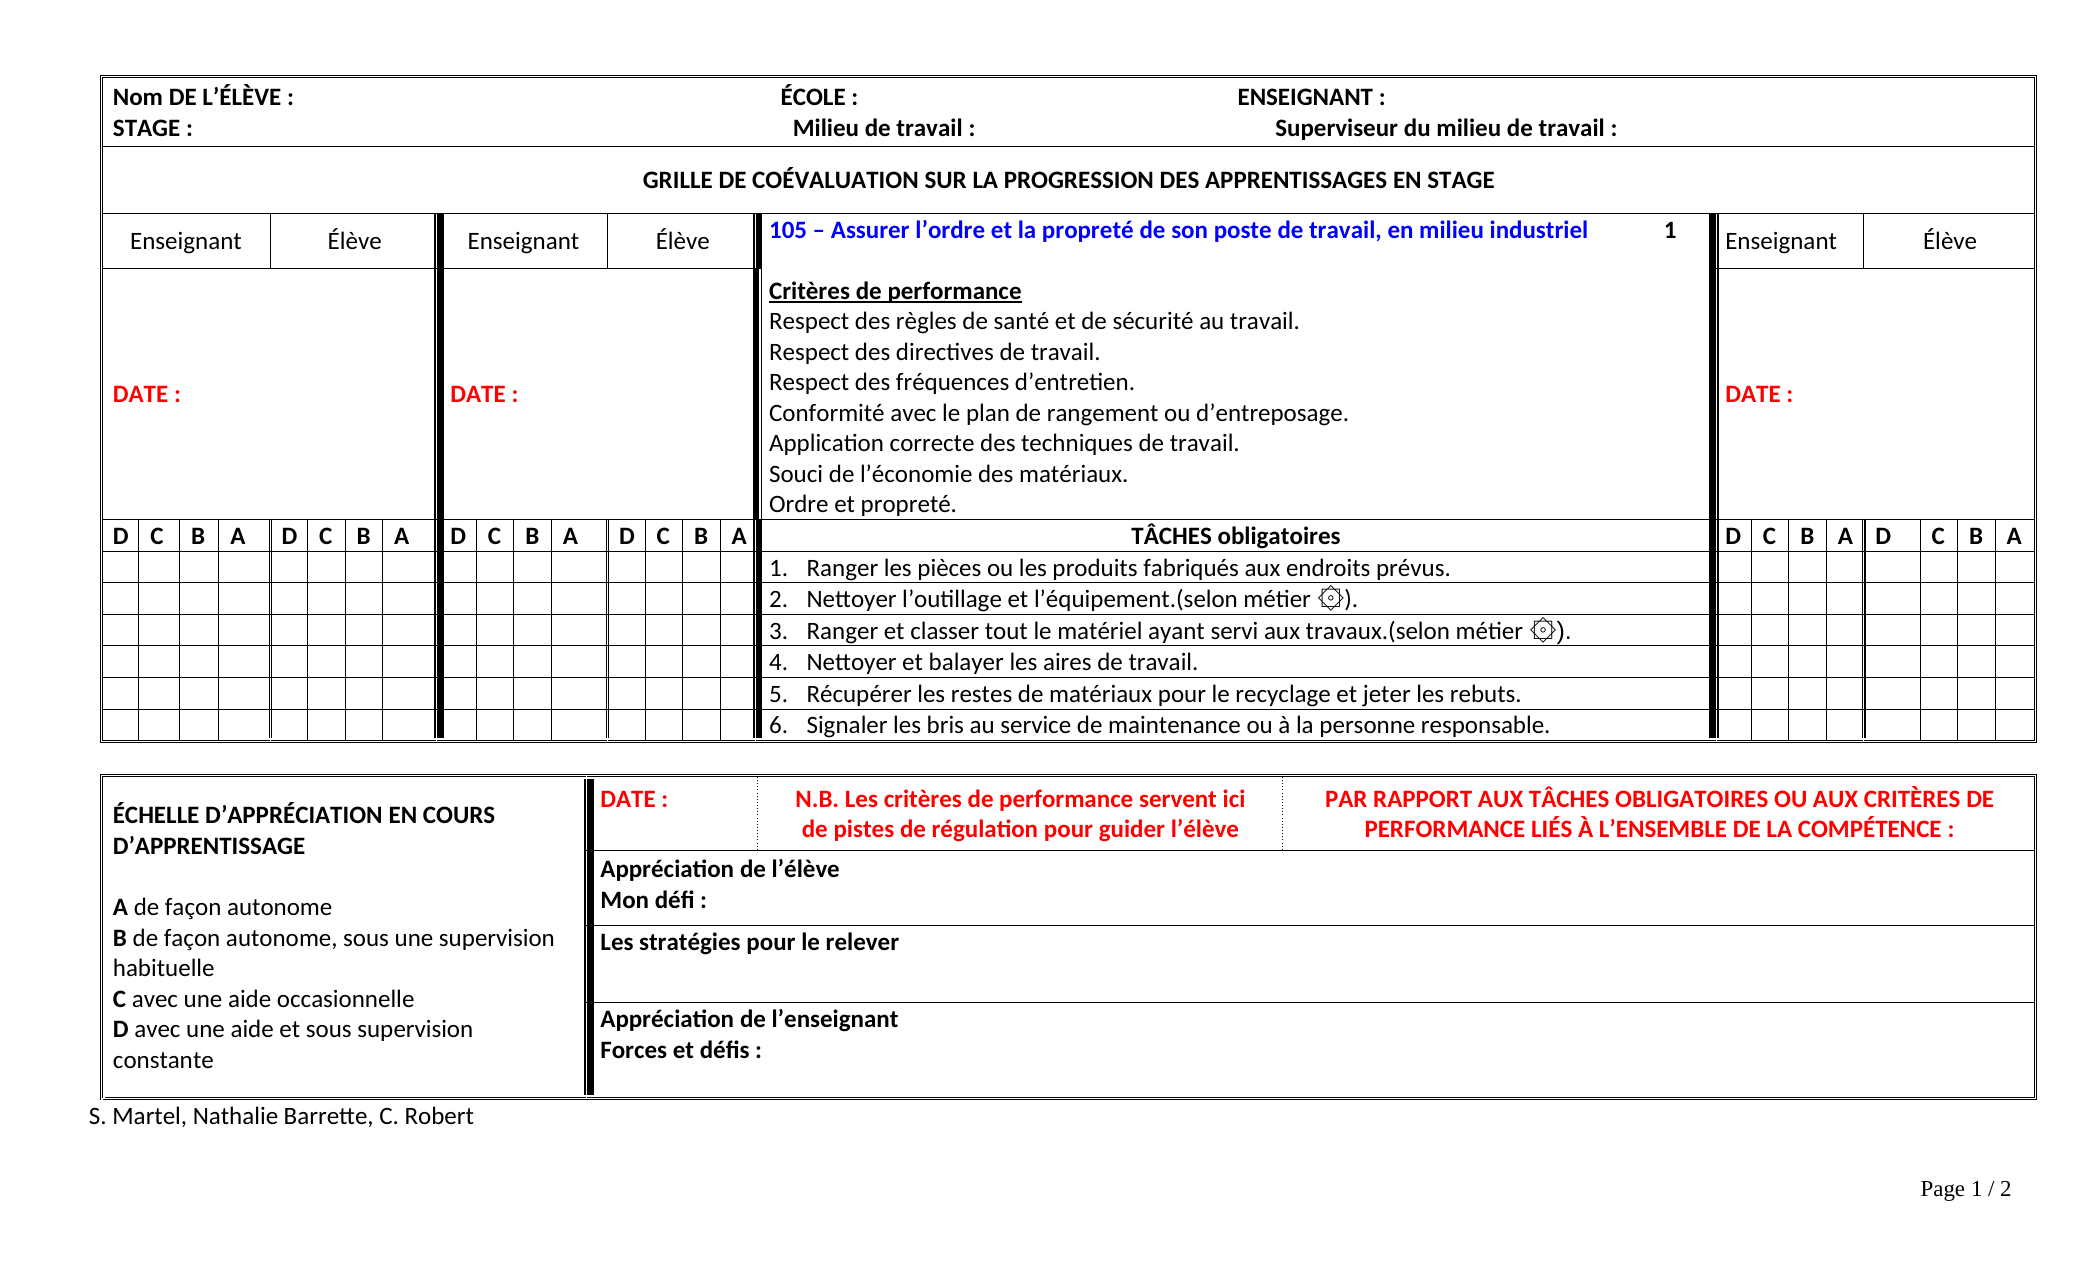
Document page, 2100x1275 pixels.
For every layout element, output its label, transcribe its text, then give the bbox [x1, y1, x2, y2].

table_cell [552, 615, 606, 645]
table_cell [477, 646, 513, 677]
table_cell [1752, 552, 1788, 582]
table_cell [270, 710, 307, 740]
table_cell DATE : [444, 269, 753, 519]
table_cell [346, 678, 382, 708]
table_cell A [219, 520, 269, 551]
table_cell [444, 583, 476, 614]
table_cell [308, 552, 345, 582]
table_cell Appréciation de l’élève Mon défi : [594, 851, 2034, 925]
table_cell [139, 615, 179, 645]
table_cell [1752, 646, 1788, 677]
table_cell B [180, 520, 218, 551]
table_header ÉCHELLE D’APPRÉCIATION EN COURS D’APPRENTISSAGE A de façon autonome B de façon autonome, sous une supervision habituelle C avec une aide occasionnelle D avec une aide et sous supervision constante [103, 775, 589, 1097]
table_cell GRILLE DE COÉVALUATION SUR EN STAGE [103, 147, 2034, 213]
table_header Par rapport aux tâches obligatoires ou aux critères de performance liés à l’ensemble de la compétence : [1283, 777, 2034, 850]
table_cell [383, 583, 434, 614]
table_cell [683, 583, 720, 614]
table_cell [346, 583, 382, 614]
table_cell Appréciation de l’enseignant Forces et défis : [589, 1003, 2034, 1097]
table_cell [103, 615, 138, 645]
table_cell B [514, 520, 551, 551]
table_cell DATE : [103, 269, 434, 519]
table_cell [219, 583, 269, 614]
table_cell [1958, 710, 1995, 740]
table_cell [514, 615, 551, 645]
table_cell [1789, 552, 1826, 582]
table_cell [646, 678, 682, 708]
table_cell [444, 552, 476, 582]
table_cell [1996, 678, 2034, 708]
table_cell [1789, 615, 1826, 645]
table_cell [308, 615, 345, 645]
table_cell [308, 678, 345, 708]
table_cell [514, 583, 551, 614]
table_cell [346, 646, 382, 677]
table_cell [683, 678, 720, 708]
table_cell C [1921, 520, 1957, 551]
table_cell [1827, 615, 1862, 645]
table_cell D [609, 520, 645, 551]
table_cell D [1866, 520, 1920, 551]
table_cell [721, 678, 753, 708]
table_cell [103, 678, 138, 708]
table_cell [646, 583, 682, 614]
table_cell C [646, 520, 682, 551]
table_cell [1921, 678, 1957, 708]
table_cell [1789, 583, 1826, 614]
table_cell [180, 710, 218, 740]
table_cell [1827, 678, 1862, 708]
table_cell [721, 646, 753, 677]
table_cell [180, 583, 218, 614]
table_cell D [1719, 520, 1751, 551]
table_cell Ranger les pièces ou les produits fabriqués aux endroits prévus. [762, 552, 1709, 582]
table_cell [1789, 646, 1826, 677]
table_cell [1827, 646, 1862, 677]
table_cell [1752, 615, 1788, 645]
table_cell [477, 552, 513, 582]
table_cell [609, 615, 645, 645]
table_cell [1719, 646, 1751, 677]
table_cell C [139, 520, 179, 551]
table_cell D [272, 520, 307, 551]
table_cell [514, 710, 551, 740]
table_cell A [1996, 520, 2034, 551]
table_cell Nettoyer l’outillage et l’équipement.(selon métier ۞). [762, 583, 1709, 614]
table_cell [272, 646, 307, 677]
table_cell [272, 552, 307, 582]
table_cell [1958, 552, 1995, 582]
table_cell [1996, 583, 2034, 614]
table_cell [646, 710, 682, 740]
table_cell [272, 615, 307, 645]
table_cell Nettoyer et balayer les aires de travail. [762, 646, 1709, 677]
table_cell [219, 646, 269, 677]
table_cell Élève [1864, 214, 2034, 268]
text S. Martel, Nathalie Barrette, C. Robert [89, 1100, 2011, 1131]
table_cell [383, 678, 434, 708]
table_cell [683, 710, 720, 740]
table_cell [1921, 615, 1957, 645]
table_cell [1958, 678, 1995, 708]
table_cell [683, 615, 720, 645]
table_cell [103, 552, 138, 582]
table_cell Élève [271, 214, 434, 268]
table_cell [139, 678, 179, 708]
table_cell [1752, 710, 1788, 740]
table_cell Élève [608, 214, 753, 268]
table_cell [1864, 710, 1920, 740]
table_cell C [477, 520, 513, 551]
table_cell [219, 552, 269, 582]
table_cell [1752, 583, 1788, 614]
table_cell [439, 710, 476, 740]
table_cell [346, 615, 382, 645]
table_cell A [1827, 520, 1862, 551]
table_cell [180, 615, 218, 645]
table_cell C [1752, 520, 1788, 551]
table_cell [1719, 552, 1751, 582]
table_cell Récupérer les restes de matériaux pour le recyclage et jeter les rebuts. [762, 678, 1709, 708]
table_cell [1827, 552, 1862, 582]
table_cell [1719, 678, 1751, 708]
table_cell [683, 646, 720, 677]
table_cell [346, 552, 382, 582]
table_cell A [383, 520, 434, 551]
table_cell [1827, 710, 1864, 740]
table_cell [721, 710, 758, 740]
table_cell [308, 583, 345, 614]
table_cell [609, 552, 645, 582]
table_cell [609, 583, 645, 614]
table_cell [1996, 615, 2034, 645]
table_cell [514, 552, 551, 582]
table_cell [514, 678, 551, 708]
table_cell [552, 646, 606, 677]
table_cell [683, 552, 720, 582]
table_cell [383, 710, 439, 740]
table_cell [180, 552, 218, 582]
table_cell [444, 646, 476, 677]
table_cell [1789, 710, 1826, 740]
table_cell [139, 710, 179, 740]
table_cell [477, 710, 513, 740]
table_cell [646, 615, 682, 645]
table_cell [139, 583, 179, 614]
table_cell [646, 646, 682, 677]
table_cell [1866, 678, 1920, 708]
table_cell [1789, 678, 1826, 708]
table_cell Signaler les bris au service de maintenance ou à la personne responsable. [758, 710, 1714, 740]
table_cell [180, 678, 218, 708]
table_cell [444, 615, 476, 645]
table_cell [444, 678, 476, 708]
table_cell C [308, 520, 345, 551]
table_cell [477, 678, 513, 708]
table_cell A [721, 520, 753, 551]
table_cell [608, 710, 645, 740]
table_cell [219, 710, 270, 740]
table_cell [552, 552, 606, 582]
table_cell [1921, 646, 1957, 677]
table_cell [1996, 552, 2034, 582]
table_cell [308, 646, 345, 677]
table_cell [646, 552, 682, 582]
table_cell B [1789, 520, 1826, 551]
table_cell [1866, 615, 1920, 645]
table_cell [180, 646, 218, 677]
table_cell [219, 678, 269, 708]
table_cell D [444, 520, 476, 551]
table_header Nom DE L’ÉLÈVE : ÉCOLE : ENSEIGNANT : STAGE : Milieu de travail : Superviseur du milieu de travail : [103, 78, 2034, 146]
table_cell [477, 615, 513, 645]
table_cell [721, 615, 753, 645]
table_cell 105 – Assurer l’ordre et la propreté de son poste de travail, en milieu industriel 1 Critères de performance Respect des règles de santé et de sécurité au travail. Respect des directives de travail. Respect des fréquences d’entretien. Conformité avec le plan de rangement ou d’entreposage. Application correcte des techniques de travail. Souci de l’économie des matériaux. Ordre et propreté. [762, 214, 1709, 519]
table_cell [1866, 583, 1920, 614]
table_cell [308, 710, 345, 740]
table_cell [103, 710, 138, 740]
table_cell [1719, 583, 1751, 614]
table_cell [1719, 615, 1751, 645]
table_cell B [683, 520, 720, 551]
table_cell Enseignant [444, 214, 607, 268]
table_cell [1827, 583, 1862, 614]
table_cell [552, 710, 608, 740]
table_cell [721, 583, 753, 614]
table_cell DATE : [1719, 269, 2034, 519]
table_cell B [1958, 520, 1995, 551]
table_cell [721, 552, 753, 582]
table_cell [1866, 646, 1920, 677]
table_cell [609, 678, 645, 708]
table_cell Ranger et classer tout le matériel ayant servi aux travaux.(selon métier ۞). [762, 615, 1709, 645]
table_cell [272, 583, 307, 614]
table_cell [219, 615, 269, 645]
table_cell [1996, 710, 2034, 740]
table_cell [103, 583, 138, 614]
table_cell A [552, 520, 606, 551]
table_cell [272, 678, 307, 708]
table_cell [383, 615, 434, 645]
table_cell Enseignant [1719, 214, 1863, 268]
table_cell [1921, 710, 1957, 740]
table_cell [1958, 583, 1995, 614]
table_cell [1958, 646, 1995, 677]
table_cell [139, 646, 179, 677]
table_cell [552, 678, 606, 708]
table_cell [103, 646, 138, 677]
table_cell Enseignant [103, 214, 270, 268]
table_cell [139, 552, 179, 582]
table_cell [346, 710, 382, 740]
table_cell D [103, 520, 138, 551]
table_cell [1752, 678, 1788, 708]
table_cell [1996, 646, 2034, 677]
table_cell [552, 583, 606, 614]
table_cell [383, 646, 434, 677]
table_cell [1921, 583, 1957, 614]
table_cell [1958, 615, 1995, 645]
table_cell TÂCHES obligatoires [762, 520, 1709, 551]
table_cell [383, 552, 434, 582]
table_cell [1921, 552, 1957, 582]
table_cell [1714, 710, 1751, 740]
table_cell [609, 646, 645, 677]
table_cell [1866, 552, 1920, 582]
table_header N.B. Les critères de performance servent ici de pistes de régulation pour guider l’élève [758, 777, 1283, 850]
table_cell [477, 583, 513, 614]
table_header DATE : [589, 777, 758, 850]
table_cell Les stratégies pour le relever [594, 926, 2034, 1002]
table_cell B [346, 520, 382, 551]
table_cell [514, 646, 551, 677]
